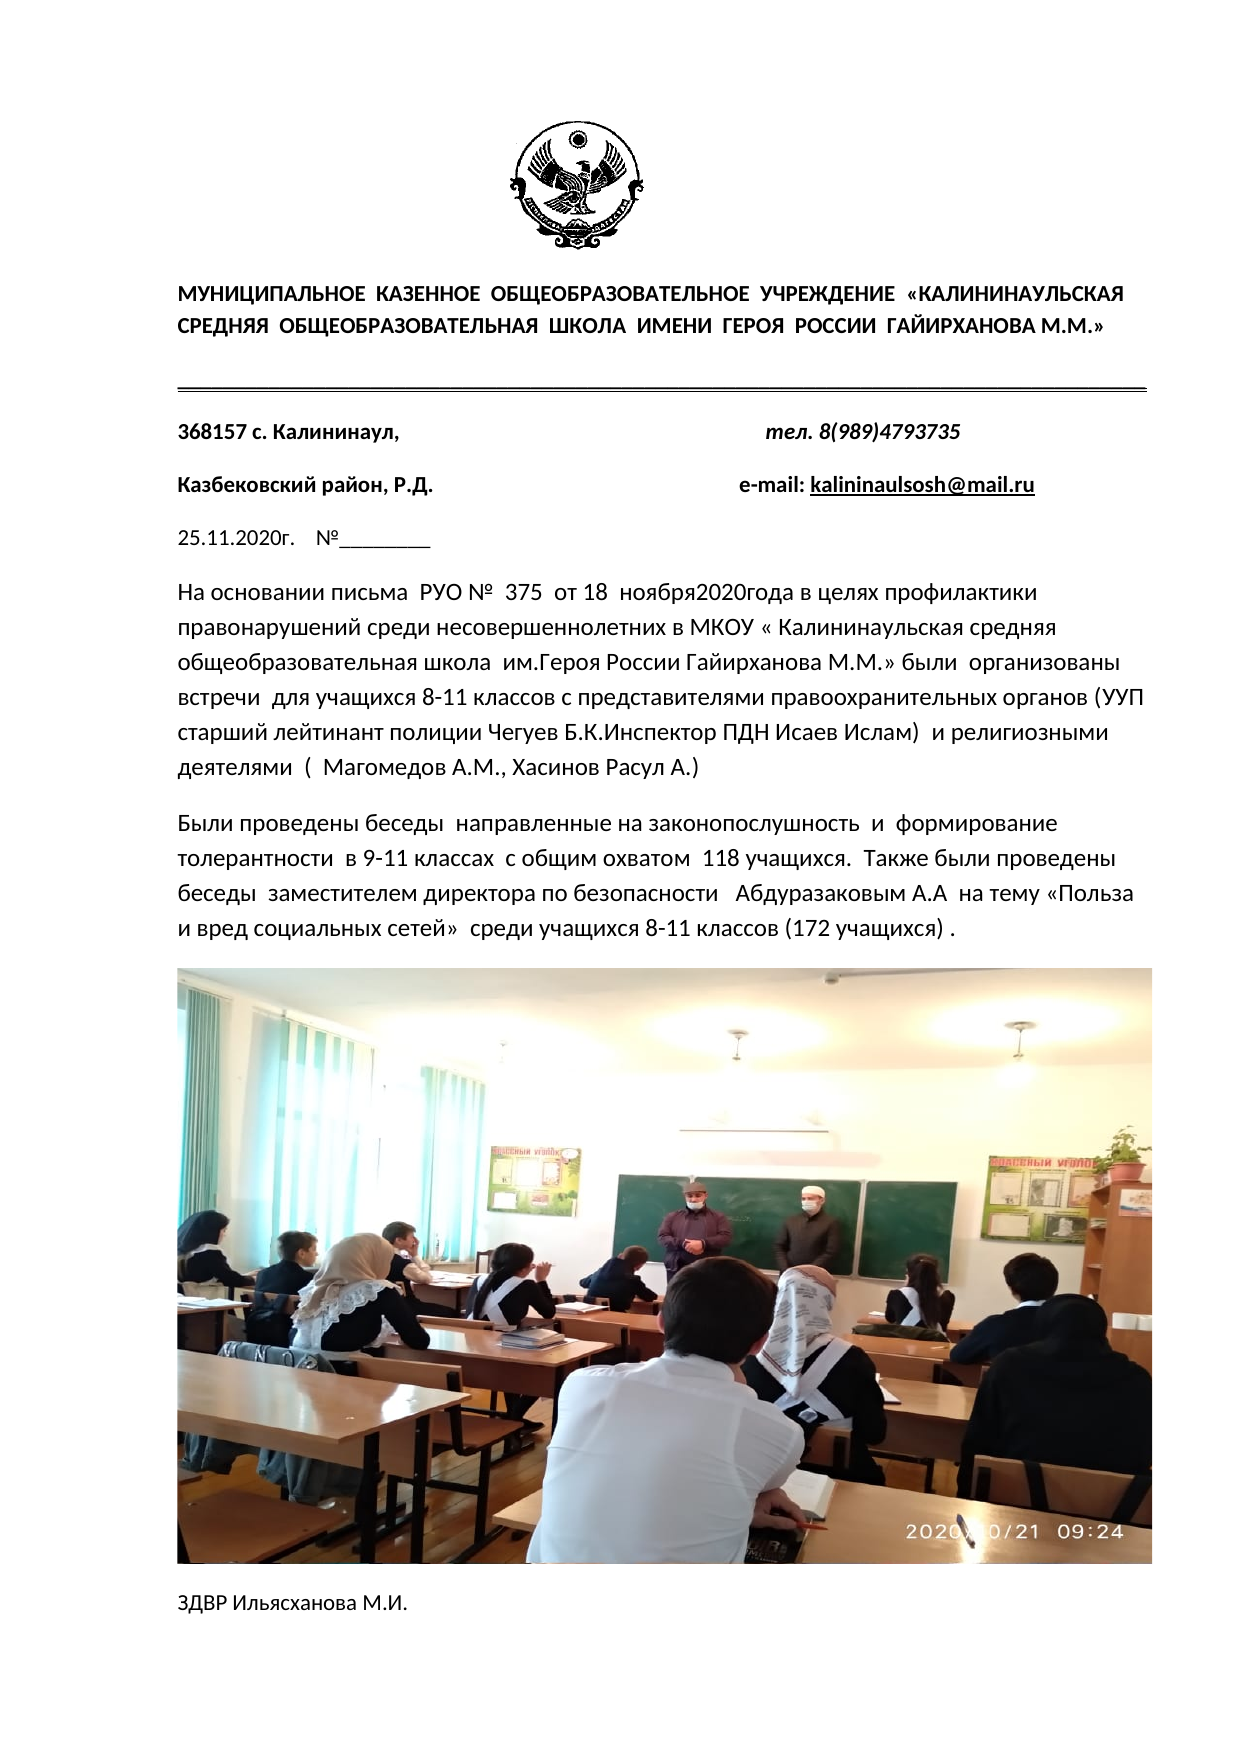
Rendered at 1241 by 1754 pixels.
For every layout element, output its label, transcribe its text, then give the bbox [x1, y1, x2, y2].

picture [177, 968, 1153, 1564]
text МУНИЦИПАЛЬНОЕ КАЗЕННОЕ ОБЩЕОБРАЗОВАТЕЛЬНОЕ УЧРЕЖДЕНИЕ «КАЛИНИНАУЛЬСКАЯ СРЕДНЯЯ ОБЩЕОБРАЗОВАТЕЛЬНАЯ ШКОЛА ИМЕНИ ГЕРОЯ РОССИИ ГАЙИРХАНОВА М.М.» [177, 279, 1152, 339]
text Казбековский район, Р.Д. e-mail: kalininaulsosh@mail.ru [177, 470, 1152, 498]
text ЗДВР Ильясханова М.И. [177, 1588, 1152, 1616]
text _____________________________________________________________________________________ [177, 364, 1152, 392]
text 368157 с. Калининаул, тел. 8(989)4793735 [177, 417, 1152, 445]
text 25.11.2020г. №________ [177, 523, 1152, 551]
text На основании письма РУО № 375 от 18 ноября2020года в целях профилактики правонарушений среди несовершеннолетних в МКОУ « Калининаульская средняя общеобразовательная школа им.Героя России Гайирханова М.М.» были организованы встречи для учащихся 8-11 классов с представителями правоохранительных органов (УУП старший лейтинант полиции Чегуев Б.К.Инспектор ПДН Исаев Ислам) и религиозными деятелями ( Магомедов А.М., Хасинов Расул А.) [177, 576, 1152, 782]
text Были проведены беседы направленные на законопослушность и формирование толерантности в 9-11 классах с общим охватом 118 учащихся. Также были проведены беседы заместителем директора по безопасности Абдуразаковым А.А на тему «Польза и вред социальных сетей» среди учащихся 8-11 классов (172 учащихся) . [177, 807, 1152, 943]
